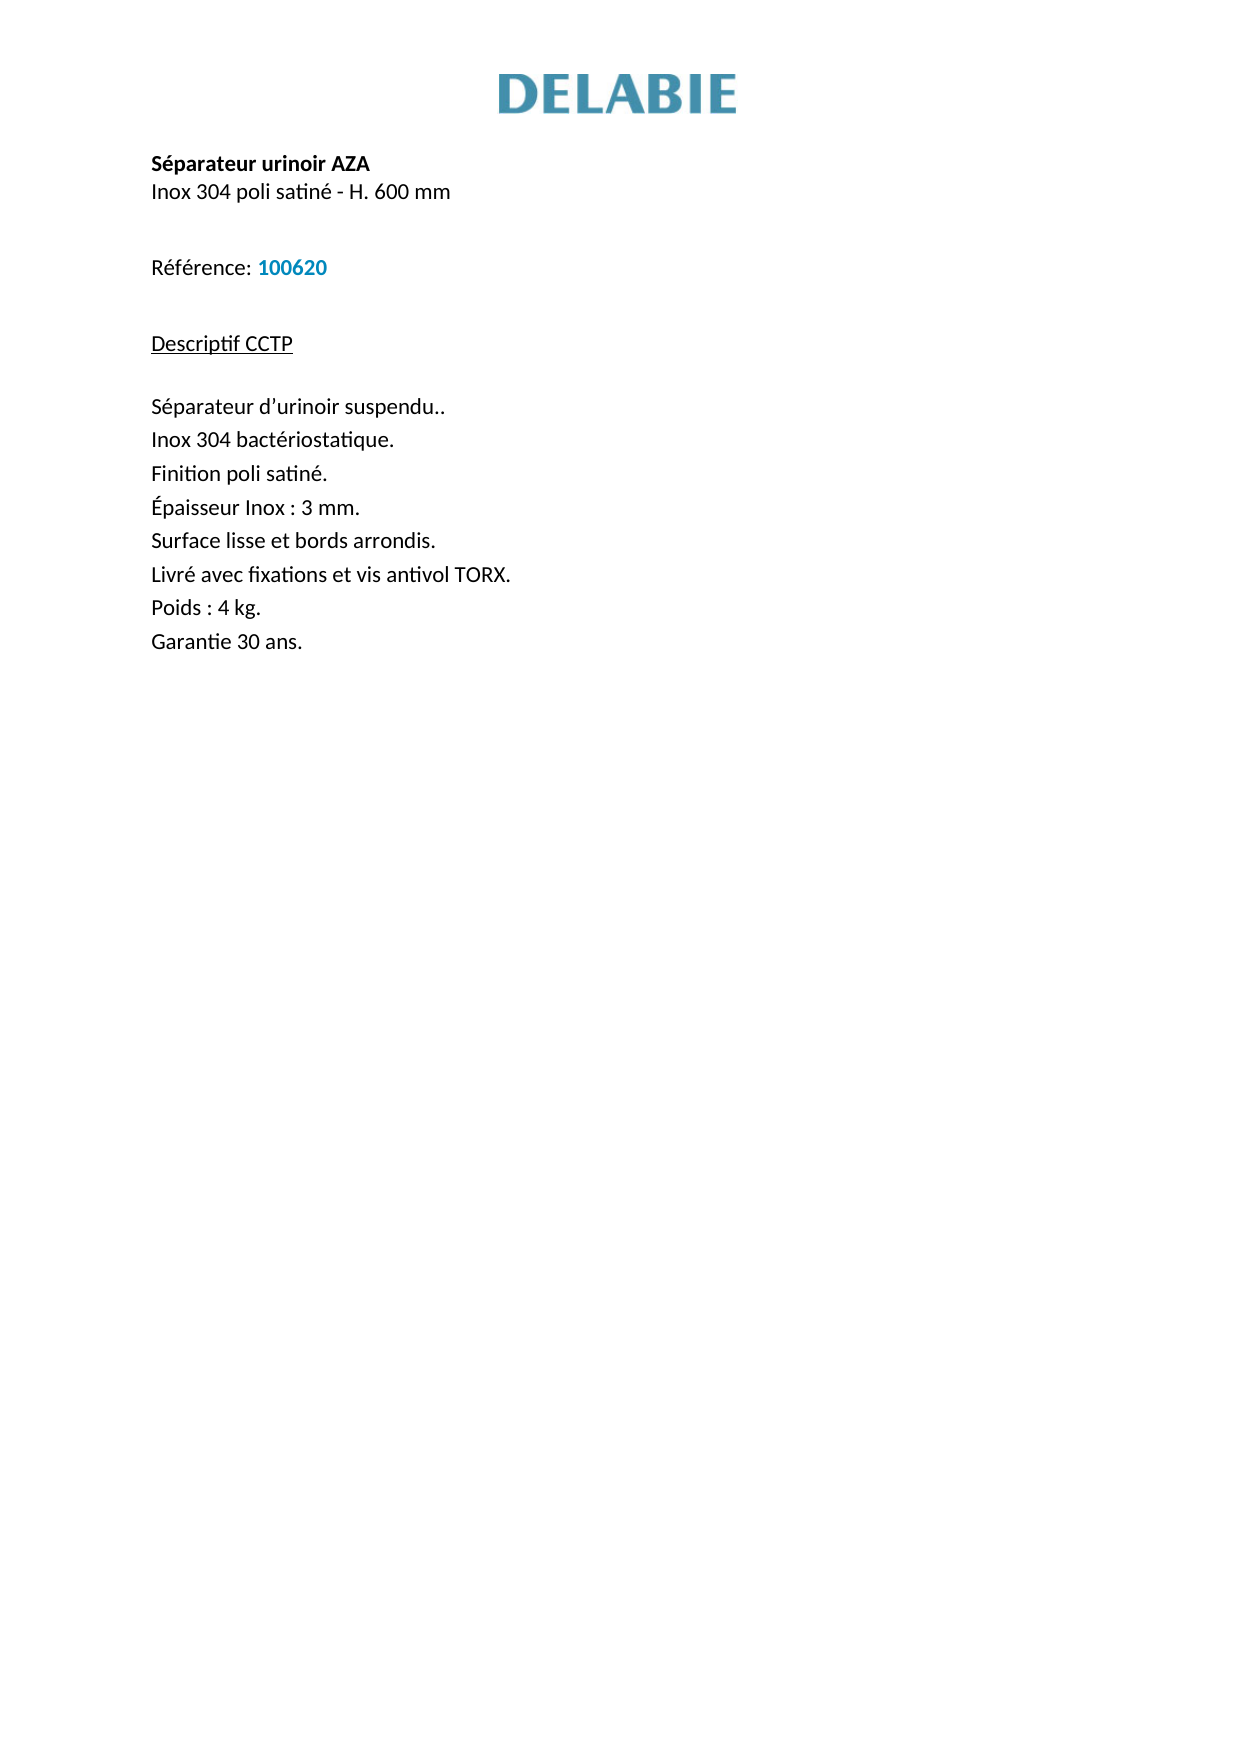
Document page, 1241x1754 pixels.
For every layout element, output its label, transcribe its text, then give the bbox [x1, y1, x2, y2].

text Épaisseur Inox : 3 mm. [151, 493, 1084, 521]
picture [497, 74, 738, 114]
text Séparateur urinoir AZA [151, 149, 1084, 177]
text Descriptif CCTP [151, 329, 1084, 357]
text Inox 304 bactériostatique. [151, 426, 1084, 453]
text Surface lisse et bords arrondis. [151, 526, 1084, 554]
text Garantie 30 ans. [151, 627, 1084, 655]
text Poids : 4 kg. [151, 593, 1084, 621]
text Finition poli satiné. [151, 459, 1084, 487]
text Référence: 100620 [151, 253, 1084, 281]
text Livré avec fixations et vis antivol TORX. [151, 560, 1084, 588]
text Séparateur d’urinoir suspendu.. [151, 392, 1084, 420]
text Inox 304 poli satiné - H. 600 mm [151, 177, 1084, 205]
